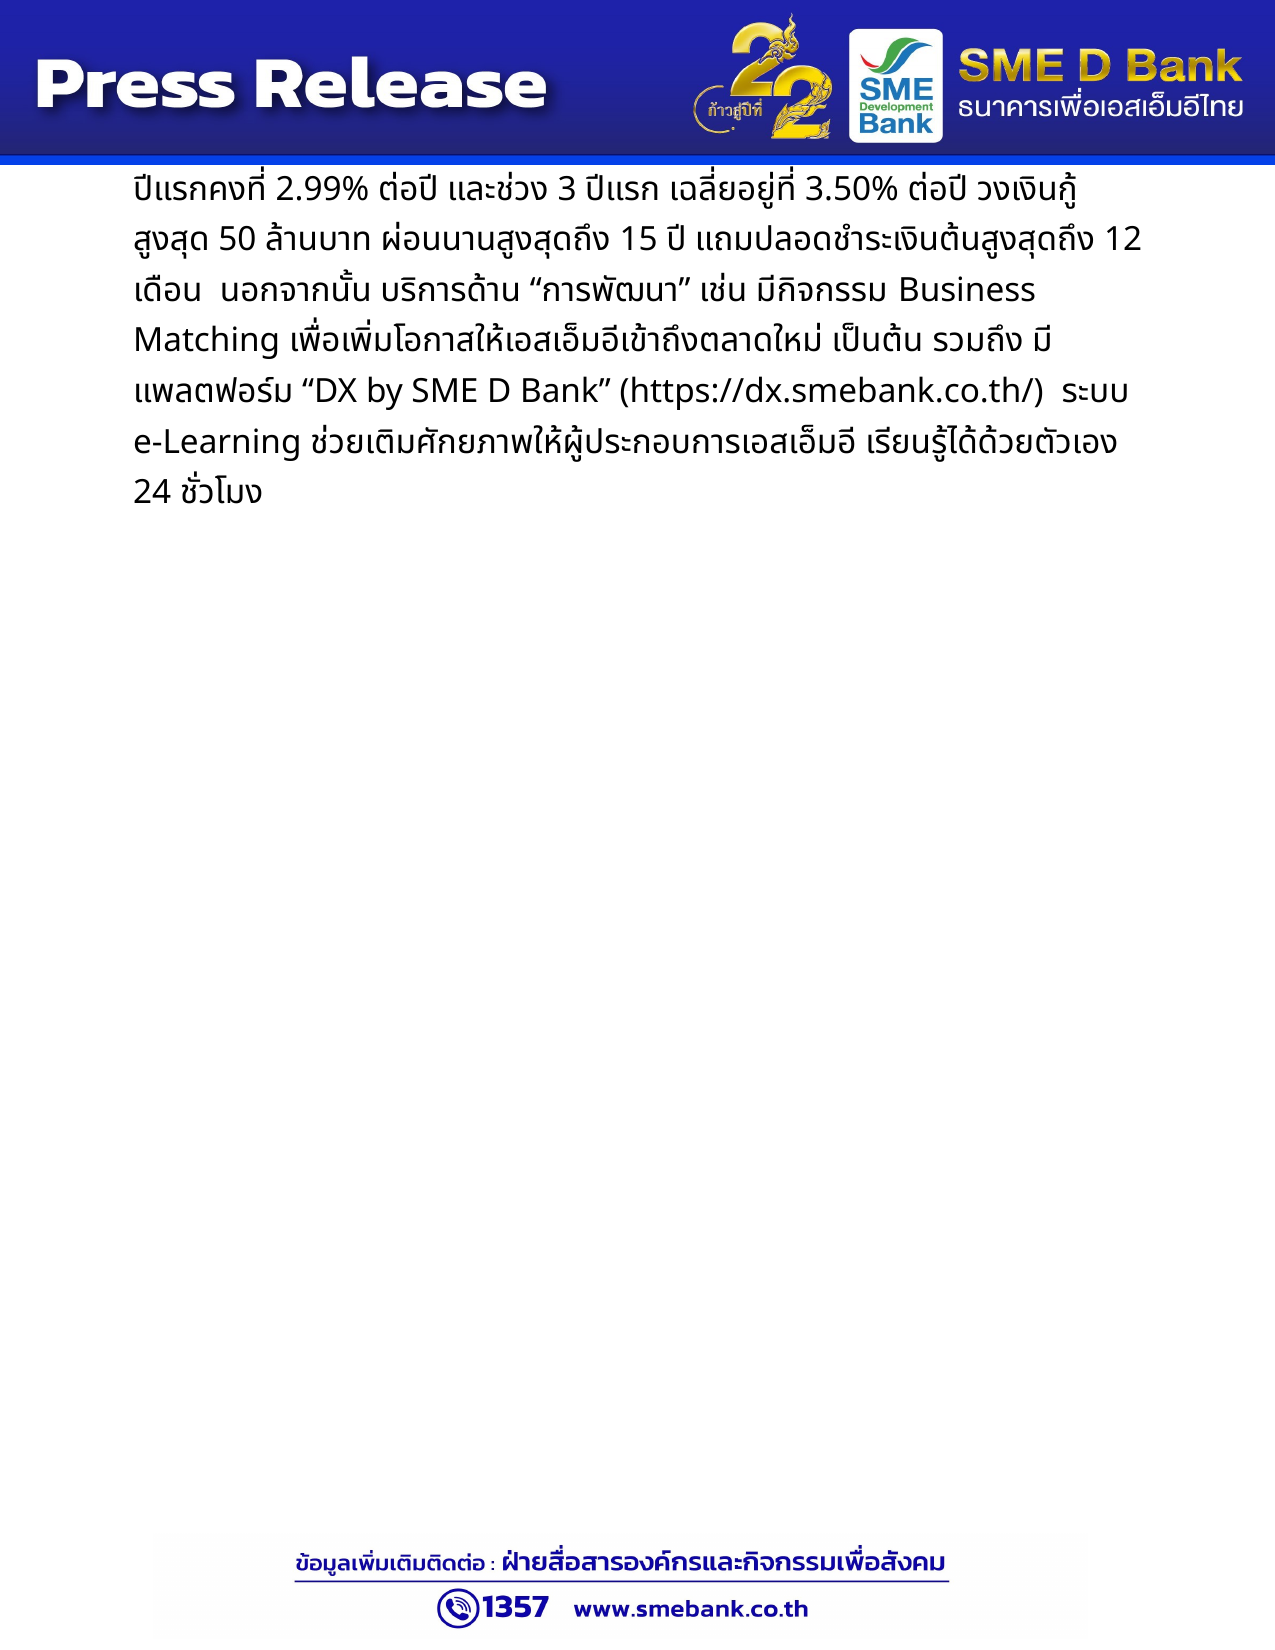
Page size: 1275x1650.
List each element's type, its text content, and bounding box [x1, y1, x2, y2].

picture [0, 0, 1275, 165]
picture [152, 1533, 1088, 1639]
